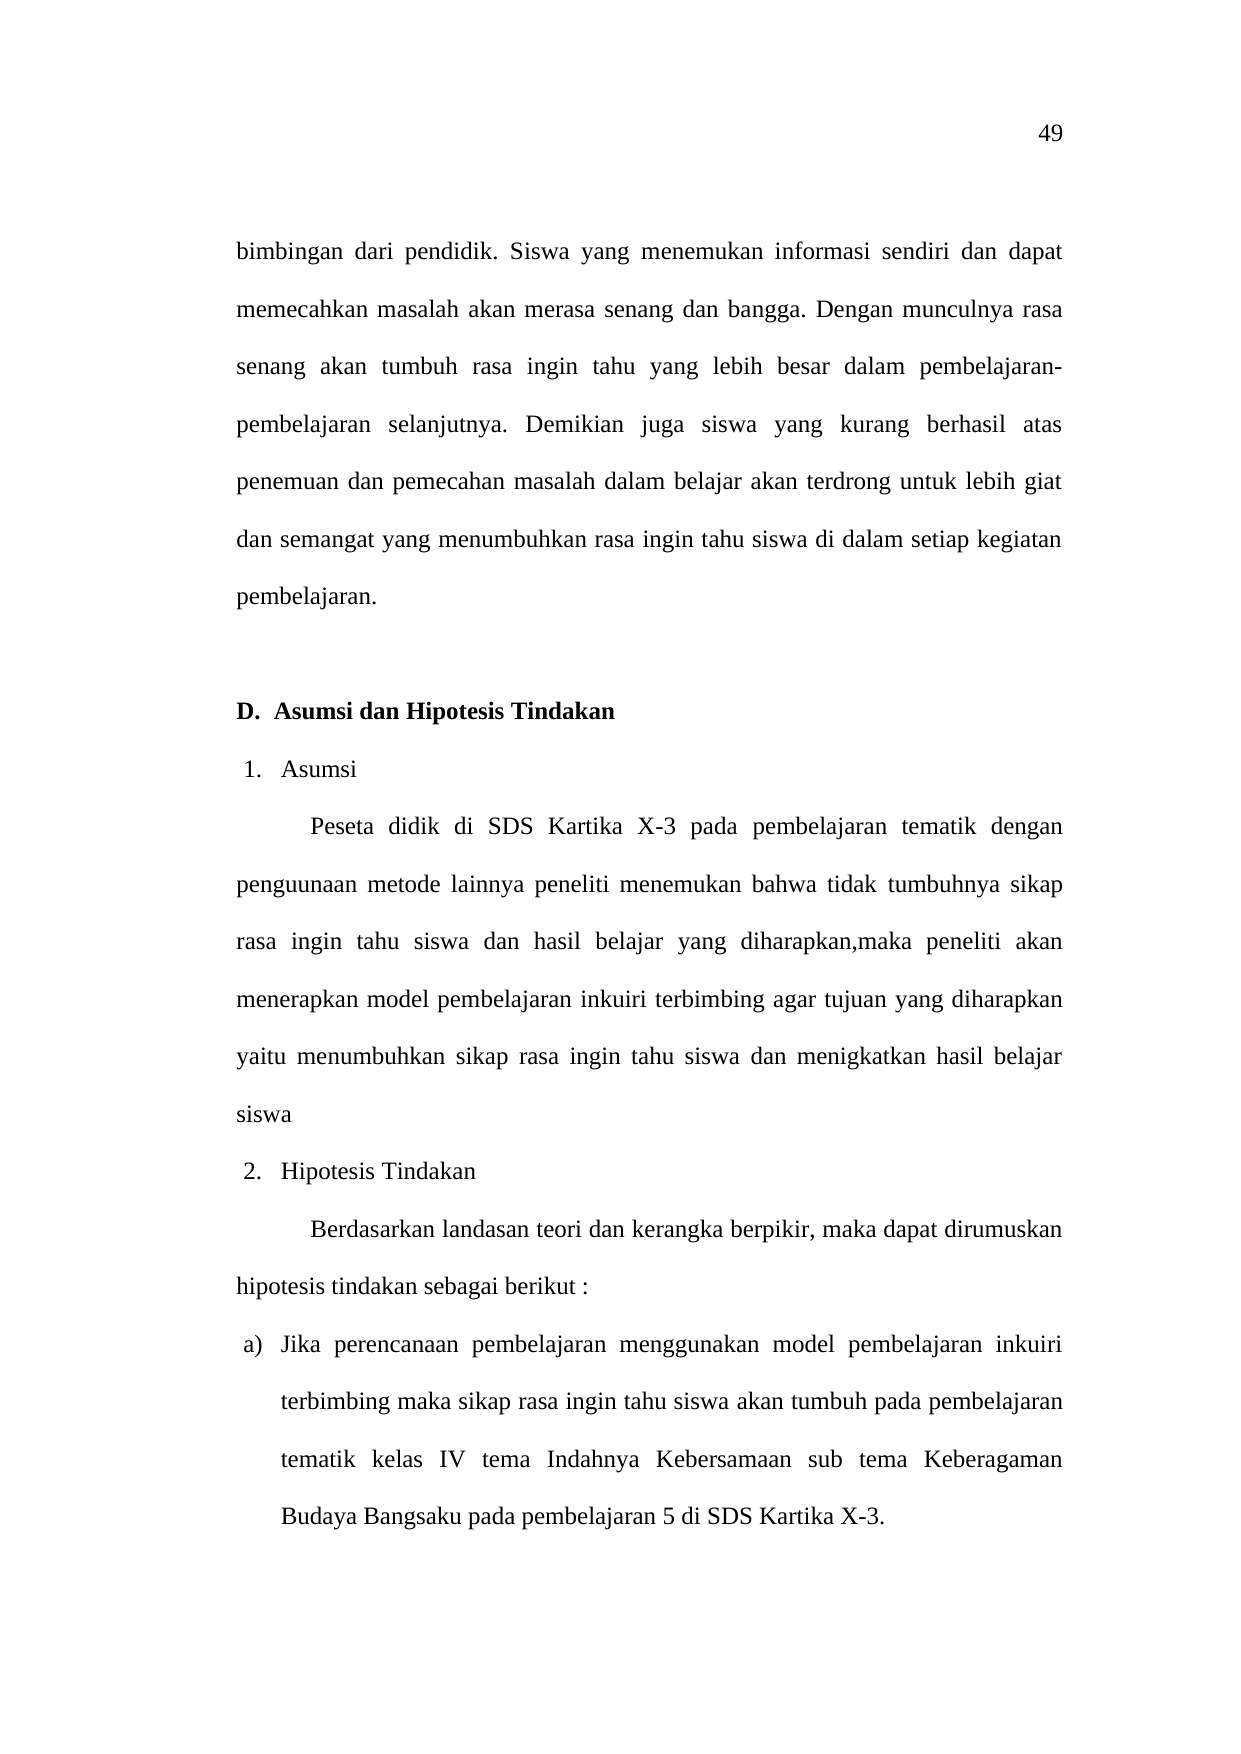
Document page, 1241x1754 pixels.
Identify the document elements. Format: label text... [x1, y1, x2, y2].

list Hipotesis Tindakan [243, 1156, 1063, 1185]
list Jika perencanaan pembelajaran menggunakan model pembelajaran inkuiri terbimbing maka sikap rasa ingin tahu siswa akan tumbuh pada pembelajaran tematik kelas IV tema Indahnya Kebersamaan sub tema Keberagaman Budaya Bangsaku pada pembelajaran 5 di SDS Kartika X-3. [243, 1329, 1063, 1530]
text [236, 236, 1063, 610]
text Peseta didik di SDS Kartika X-3 pada pembelajaran tematik dengan penguunaan metode lainnya peneliti menemukan bahwa tidak tumbuhnya sikap rasa ingin tahu siswa dan hasil belajar yang diharapkan,maka peneliti akan menerapkan model pembelajaran inkuiri terbimbing agar tujuan yang diharapkan yaitu menumbuhkan sikap rasa ingin tahu siswa dan menigkatkan hasil belajar siswa [236, 811, 1063, 1127]
list Berdasarkan landasan teori dan kerangka berpikir, maka dapat dirumuskan hipotesis tindakan sebagai berikut : [236, 1214, 1063, 1300]
list Asumsi dan Hipotesis Tindakan [236, 696, 1063, 725]
list Asumsi [243, 754, 1063, 782]
